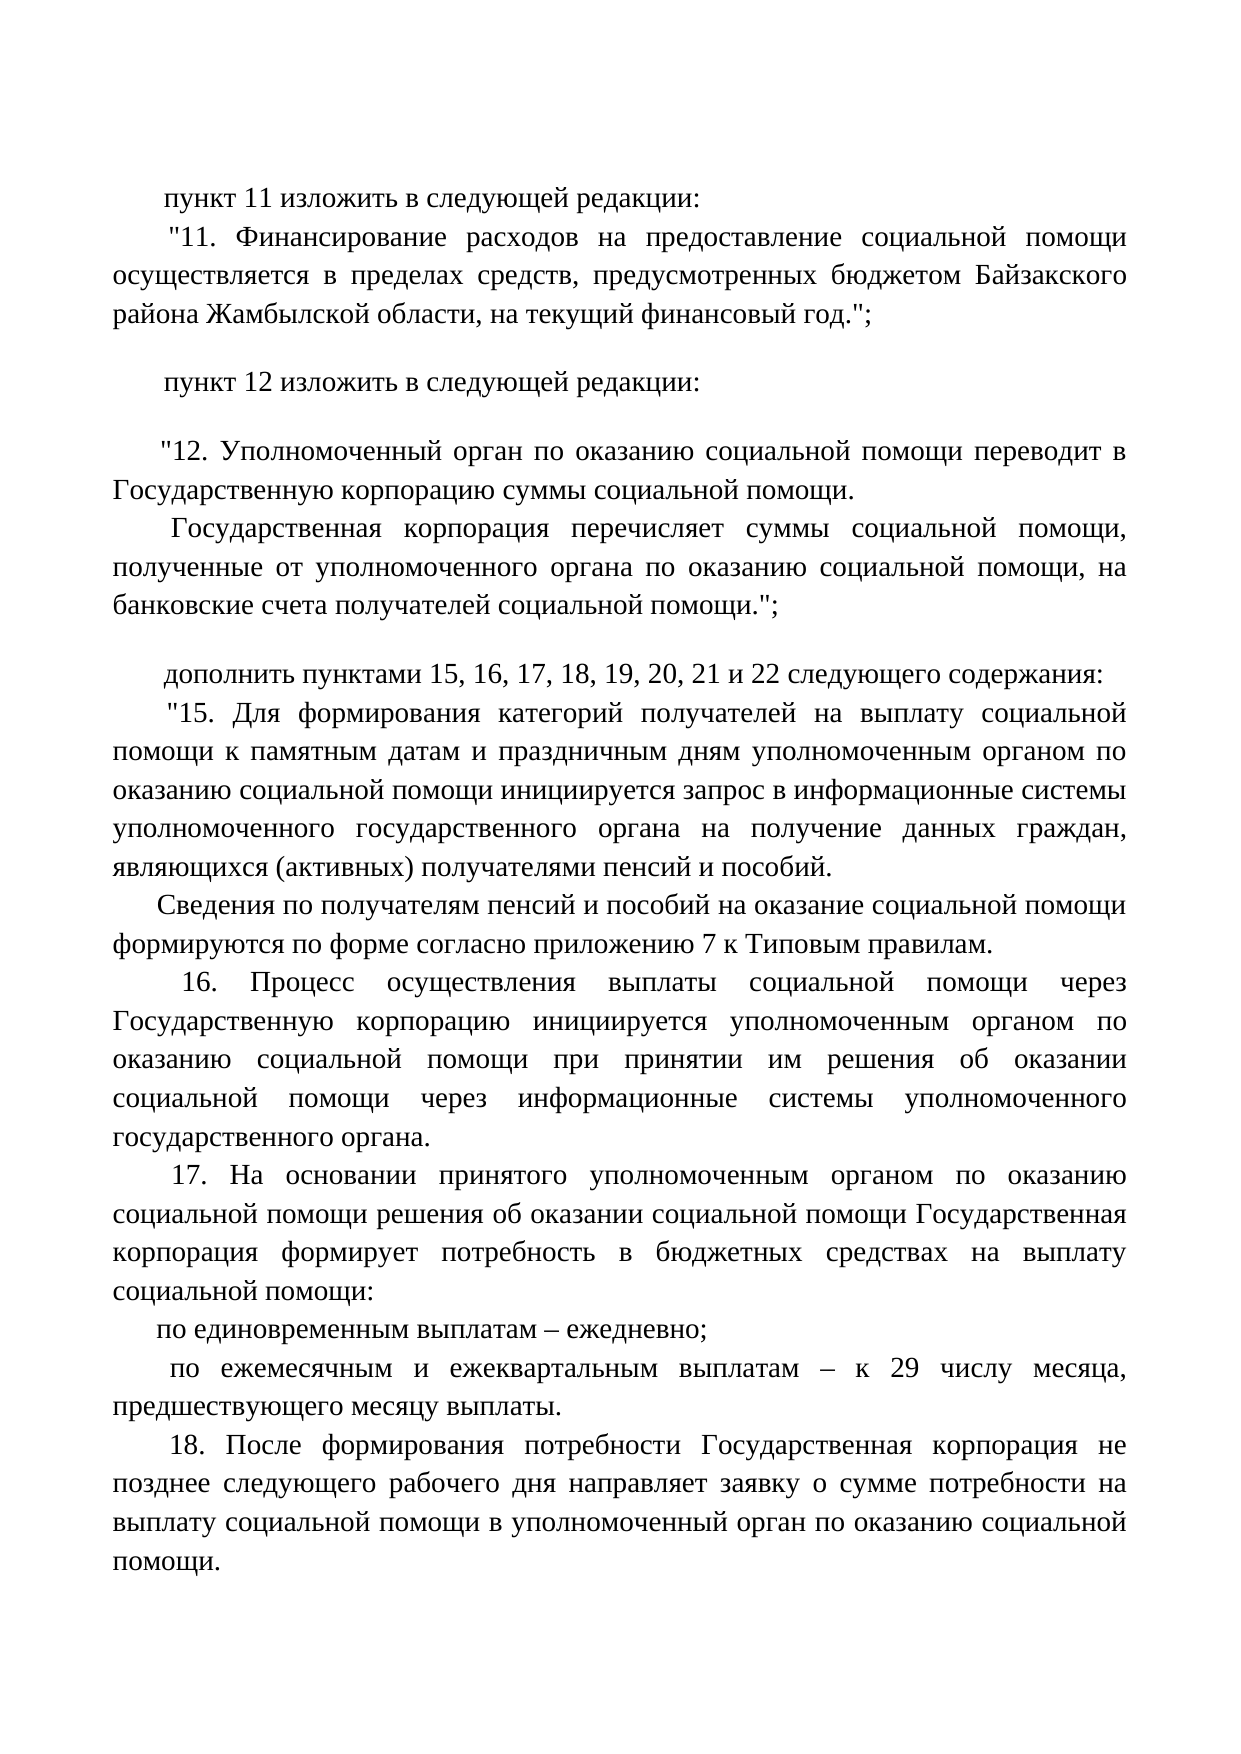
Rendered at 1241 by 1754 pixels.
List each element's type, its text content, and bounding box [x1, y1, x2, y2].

text 17. На основании принятого уполномоченным органом по оказанию социальной помощи решения об оказании социальной помощи Государственная корпорация формирует потребность в бюджетных средствах на выплату социальной помощи: [112, 1157, 1128, 1306]
text 18. После формирования потребности Государственная корпорация не позднее следующего рабочего дня направляет заявку о сумме потребности на выплату социальной помощи в уполномоченный орган по оказанию социальной помощи. [112, 1427, 1128, 1576]
text по единовременным выплатам – ежедневно; [112, 1311, 1128, 1345]
text Сведения по получателям пенсий и пособий на оказание социальной помощи формируются по форме согласно приложению 7 к Типовым правилам. [112, 887, 1128, 959]
text Государственная корпорация перечисляет суммы социальной помощи, полученные от уполномоченного органа по оказанию социальной помощи, на банковские счета получателей социальной помощи."; [112, 510, 1128, 621]
text 16. Процесс осуществления выплаты социальной помощи через Государственную корпорацию инициируется уполномоченным органом по оказанию социальной помощи при принятии им решения об оказании социальной помощи через информационные системы уполномоченного государственного органа. [112, 964, 1128, 1152]
text по ежемесячным и ежеквартальным выплатам – к 29 числу месяца, предшествующего месяцу выплаты. [112, 1350, 1128, 1422]
text пункт 11 изложить в следующей редакции: [112, 180, 1128, 214]
text пункт 12 изложить в следующей редакции: [112, 364, 1128, 398]
text "11. Финансирование расходов на предоставление социальной помощи осуществляется в пределах средств, предусмотренных бюджетом Байзакского района Жамбылской области, на текущий финансовый год."; [112, 219, 1128, 329]
text "12. Уполномоченный орган по оказанию социальной помощи переводит в Государственную корпорацию суммы социальной помощи. [112, 433, 1128, 505]
text "15. Для формирования категорий получателей на выплату социальной помощи к памятным датам и праздничным дням уполномоченным органом по оказанию социальной помощи инициируется запрос в информационные системы уполномоченного государственного органа на получение данных граждан, являющихся (активных) получателями пенсий и пособий. [112, 695, 1128, 882]
text дополнить пунктами 15, 16, 17, 18, 19, 20, 21 и 22 следующего содержания: [112, 656, 1128, 690]
